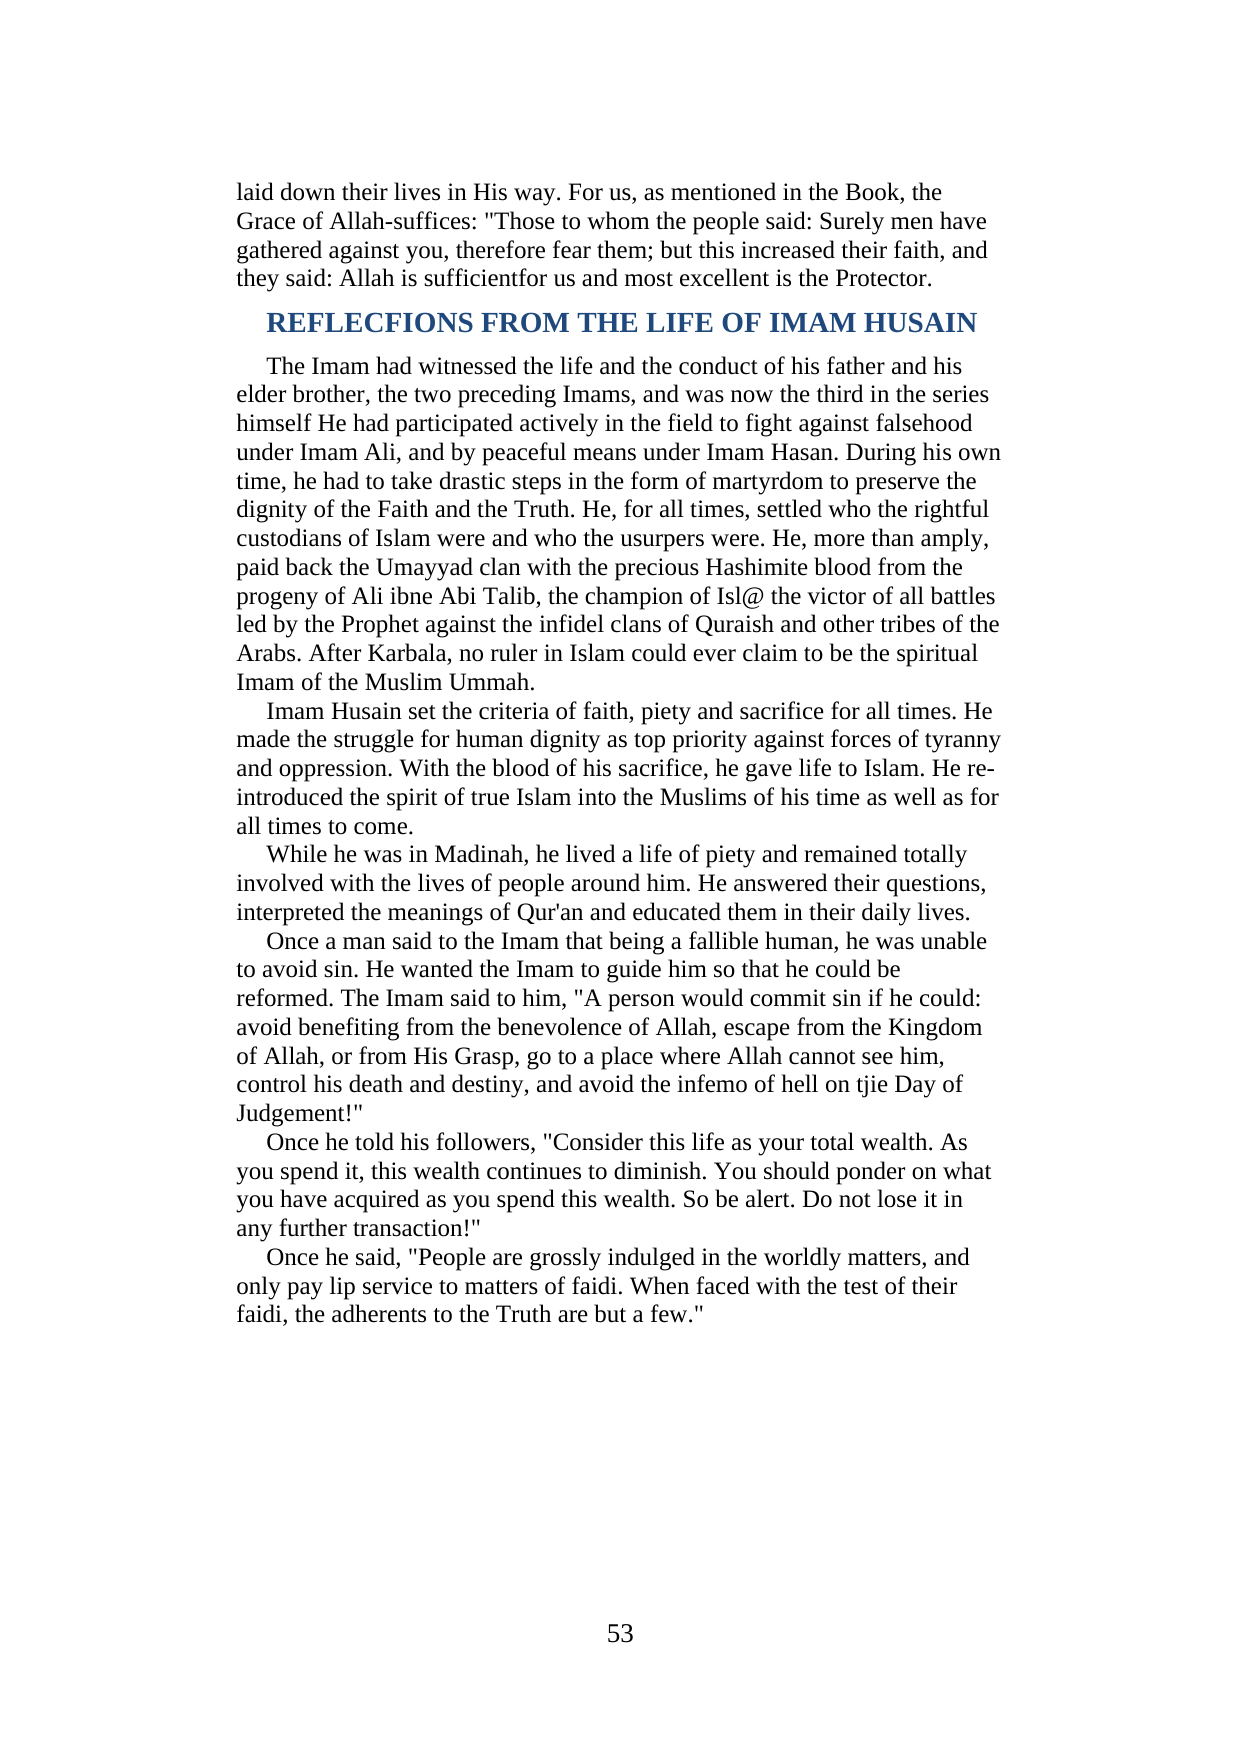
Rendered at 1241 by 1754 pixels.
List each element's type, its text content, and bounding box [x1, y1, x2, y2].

text Once he told his followers, "Consider this life as your total wealth. As you spend it, this wealth continues to diminish. You should ponder on what you have acquired as you spend this wealth. So be alert. Do not lose it in any further transaction!" [236, 1127, 1004, 1242]
text The Imam had witnessed the life and the conduct of his father and his elder brother, the two preceding Imams, and was now the third in the series himself He had participated actively in the field to fight against falsehood under Imam Ali, and by peaceful means under Imam Hasan. During his own time, he had to take drastic steps in the form of martyrdom to preserve the dignity of the Faith and the Truth. He, for all times, settled who the rightful custodians of Islam were and who the usurpers were. He, more than amply, paid back the Umayyad clan with the precious Hashimite blood from the progeny of Ali ibne Abi Talib, the champion of Isl@ the victor of all battles led by the Prophet against the infidel clans of Quraish and other tribes of the Arabs. After Karbala, no ruler in Islam could ever claim to be the spiritual Imam of the Muslim Ummah. [236, 351, 1004, 696]
text Once he said, "People are grossly indulged in the worldly matters, and only pay lip service to matters of faidi. When faced with the test of their faidi, the adherents to the Truth are but a few." [236, 1242, 1004, 1328]
text Imam Husain set the criteria of faith, piety and sacrifice for all times. He made the struggle for human dignity as top priority against forces of tyranny and oppression. With the blood of his sacrifice, he gave life to Islam. He re-introduced the spirit of true Islam into the Muslims of his time as well as for all times to come. [236, 696, 1004, 839]
text While he was in Madinah, he lived a life of piety and remained totally involved with the lives of people around him. He answered their questions, interpreted the meanings of Qur'an and educated them in their daily lives. [236, 839, 1004, 926]
subtitle REFLECFIONS FROM THE LIFE OF IMAM HUSAIN [236, 305, 1004, 338]
text Once a man said to the Imam that being a fallible human, he was unable to avoid sin. He wanted the Imam to guide him so that he could be reformed. The Imam said to him, "A person would commit sin if he could: avoid benefiting from the benevolence of Allah, escape from the Kingdom of Allah, or from His Grasp, go to a place where Allah cannot see him, control his death and destiny, and avoid the infemo of hell on tjie Day of Judgement!" [236, 926, 1004, 1127]
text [236, 177, 1004, 292]
